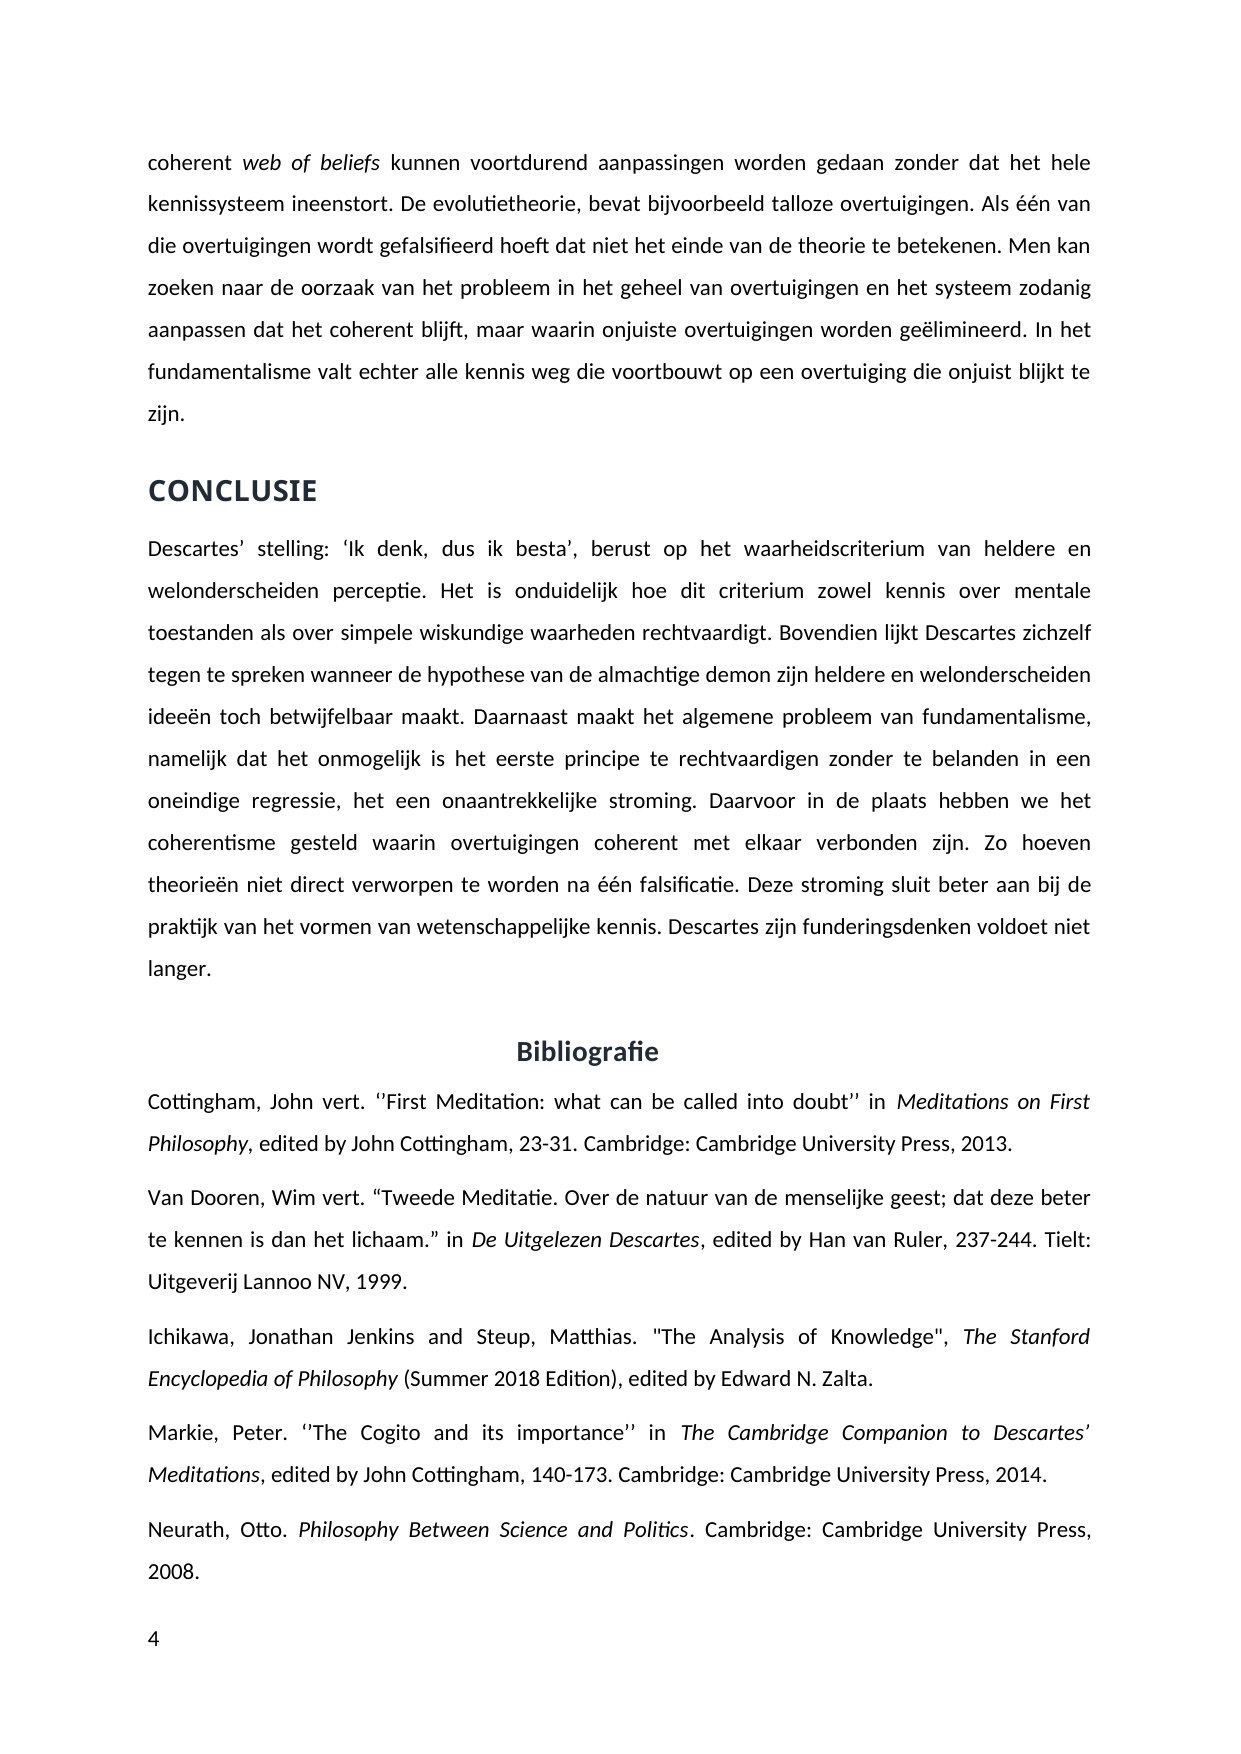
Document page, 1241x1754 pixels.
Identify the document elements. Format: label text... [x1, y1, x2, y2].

text Descartes’ stelling: ‘Ik denk, dus ik besta’, berust op het waarheidscriterium van heldere en welonderscheiden perceptie. Het is onduidelijk hoe dit criterium zowel kennis over mentale toestanden als over simpele wiskundige waarheden rechtvaardigt. Bovendien lijkt Descartes zichzelf tegen te spreken wanneer de hypothese van de almachtige demon zijn heldere en welonderscheiden ideeën toch betwijfelbaar maakt. Daarnaast maakt het algemene probleem van fundamentalisme, namelijk dat het onmogelijk is het eerste principe te rechtvaardigen zonder te belanden in een oneindige regressie, het een onaantrekkelijke stroming. Daarvoor in de plaats hebben we het coherentisme gesteld waarin overtuigingen coherent met elkaar verbonden zijn. Zo hoeven theorieën niet direct verworpen te worden na één falsificatie. Deze stroming sluit beter aan bij de praktijk van het vormen van wetenschappelijke kennis. Descartes zijn funderingsdenken voldoet niet langer. [148, 534, 1093, 982]
subtitle Bibliografie [443, 1033, 1093, 1069]
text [148, 148, 1093, 427]
text Markie, Peter. ‘’The Cogito and its importance’’ in The Cambridge Companion to Descartes’ Meditations, edited by John Cottingham, 140-173. Cambridge: Cambridge University Press, 2014. [148, 1418, 1093, 1488]
text Neurath, Otto. Philosophy Between Science and Politics. Cambridge: Cambridge University Press, 2008. [148, 1515, 1093, 1585]
text Ichikawa, Jonathan Jenkins and Steup, Matthias. "The Analysis of Knowledge", The Stanford Encyclopedia of Philosophy (Summer 2018 Edition), edited by Edward N. Zalta. [148, 1322, 1093, 1392]
text Cottingham, John vert. ‘’First Meditation: what can be called into doubt’’ in Meditations on First Philosophy, edited by John Cottingham, 23-31. Cambridge: Cambridge University Press, 2013. [148, 1087, 1093, 1157]
text Van Dooren, Wim vert. “Tweede Meditatie. Over de natuur van de menselijke geest; dat deze beter te kennen is dan het lichaam.” in De Uitgelezen Descartes, edited by Han van Ruler, 237-244. Tielt: Uitgeverij Lannoo NV, 1999. [148, 1183, 1093, 1295]
subtitle Conclusie [148, 471, 1093, 510]
